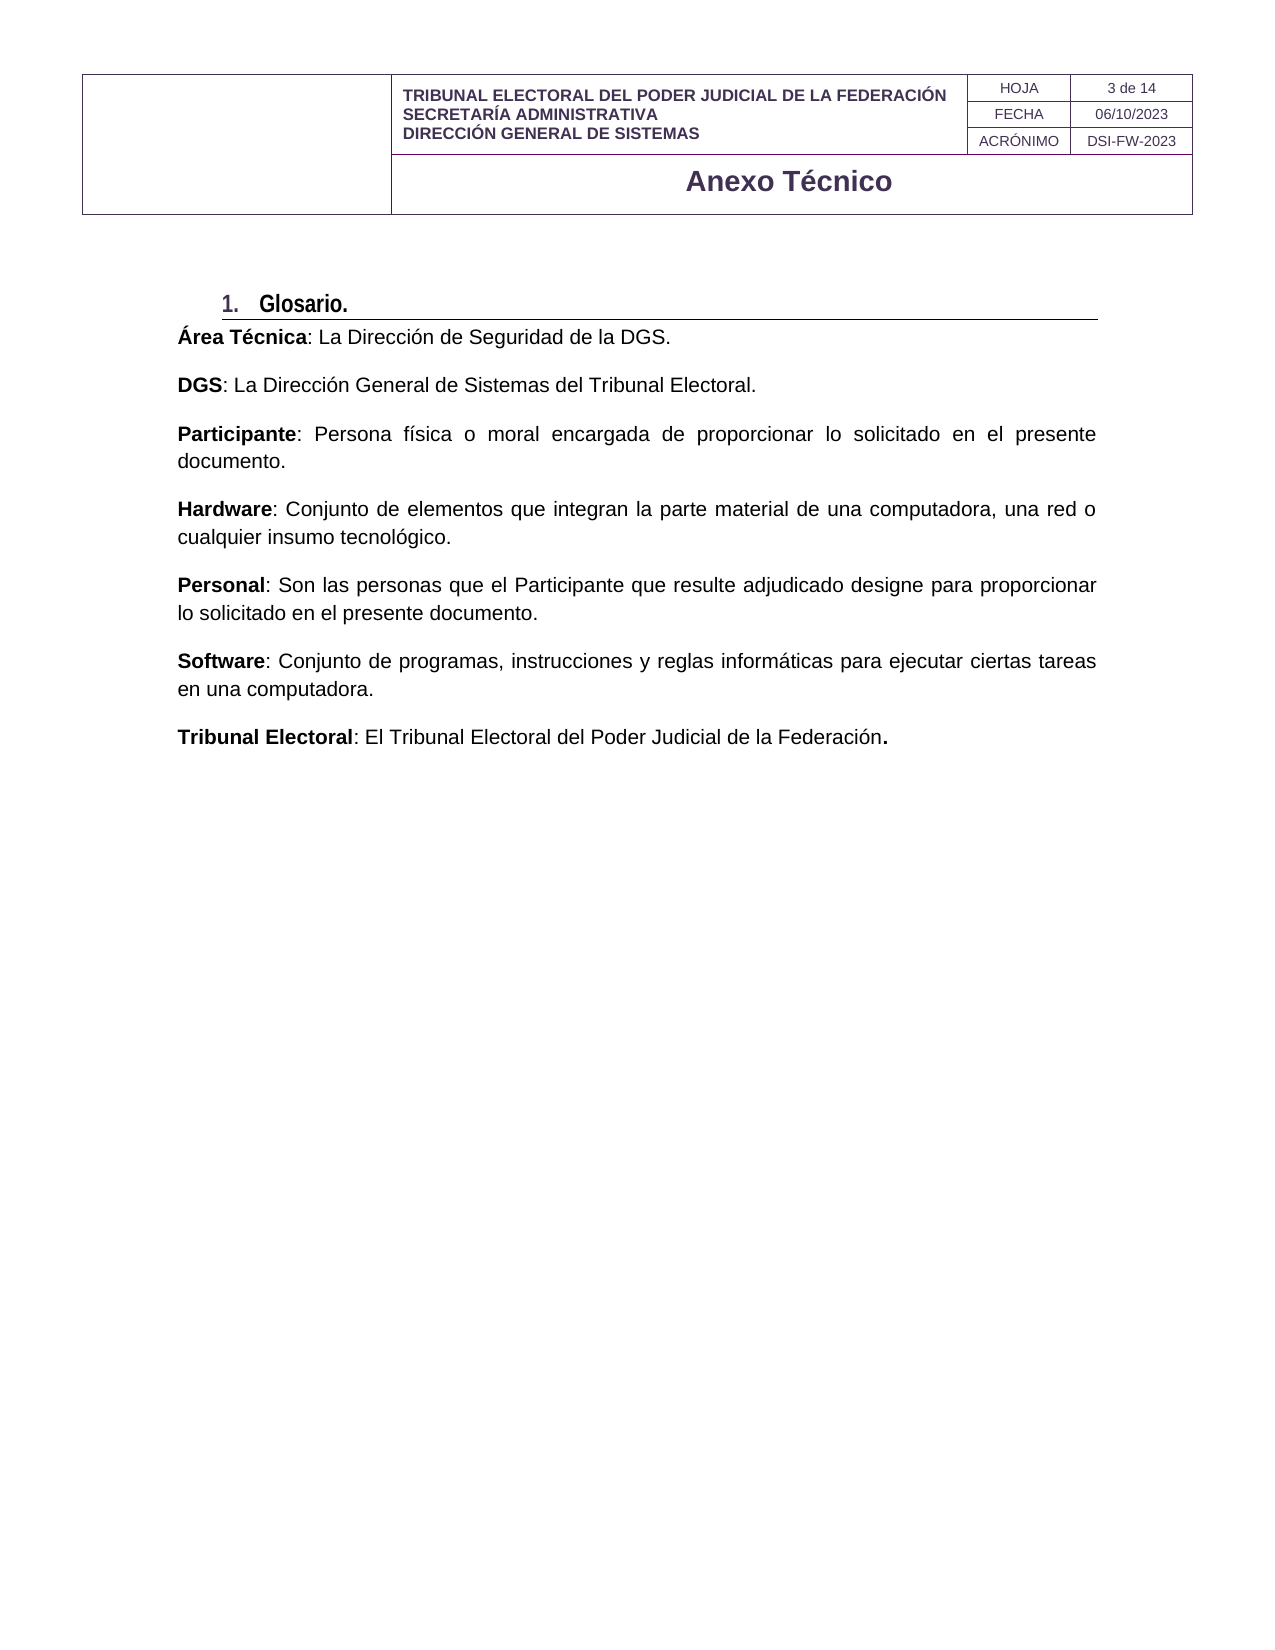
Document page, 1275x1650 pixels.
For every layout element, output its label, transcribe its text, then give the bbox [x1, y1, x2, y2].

text Área Técnica: La Dirección de Seguridad de la DGS. [177, 325, 1098, 349]
text Software: Conjunto de programas, instrucciones y reglas informáticas para ejecutar ciertas tareas en una computadora. [177, 649, 1098, 700]
text Hardware: Conjunto de elementos que integran la parte material de una computadora, una red o cualquier insumo tecnológico. [177, 497, 1098, 549]
text Participante: Persona física o moral encargada de proporcionar lo solicitado en el presente documento. [177, 421, 1098, 473]
subtitle Glosario. [222, 289, 1098, 319]
text DGS: La Dirección General de Sistemas del Tribunal Electoral. [177, 373, 1098, 397]
text Tribunal Electoral: El Tribunal Electoral del Poder Judicial de la Federación. [177, 725, 1098, 749]
text Personal: Son las personas que el Participante que resulte adjudicado designe para proporcionar lo solicitado en el presente documento. [177, 573, 1098, 624]
